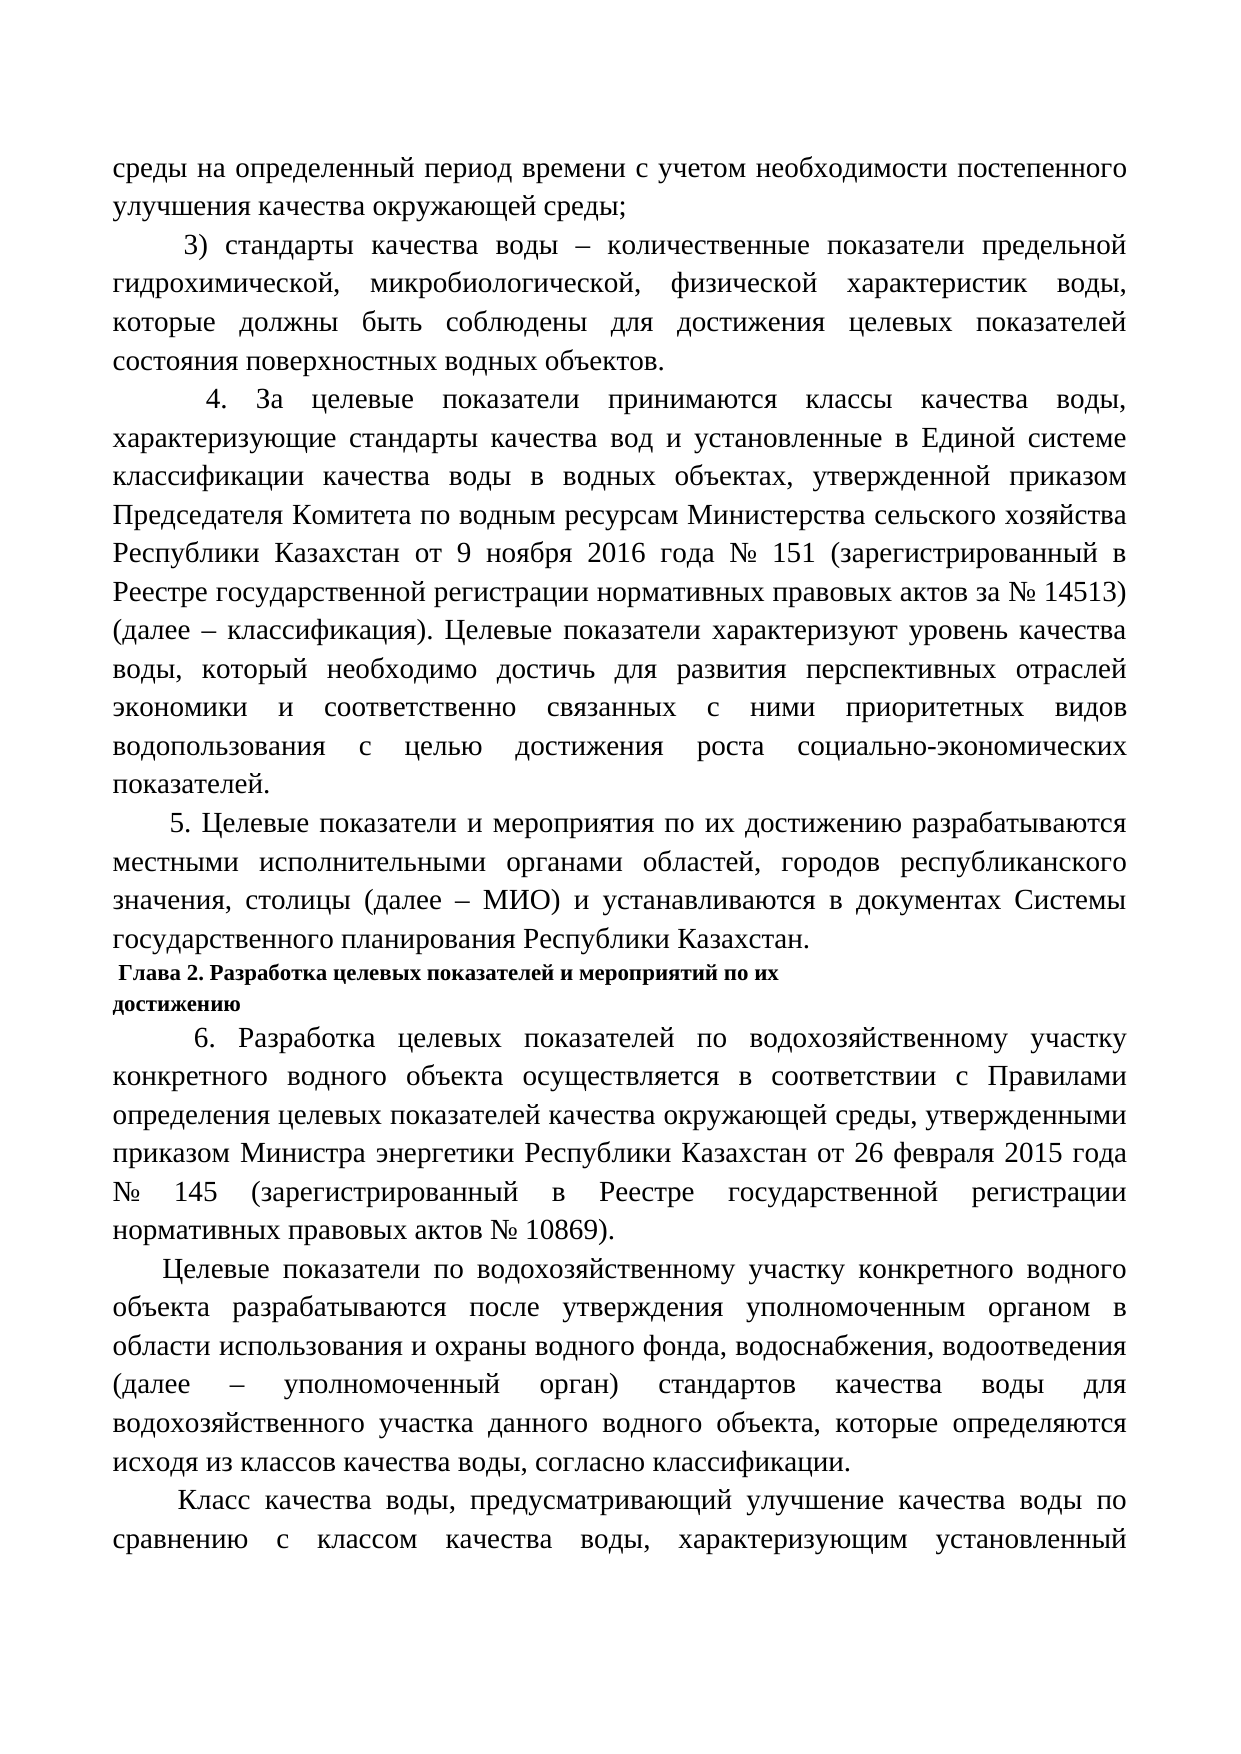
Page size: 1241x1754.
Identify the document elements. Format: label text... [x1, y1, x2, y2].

text Целевые показатели по водохозяйственному участку конкретного водного объекта разрабатываются после утверждения уполномоченным органом в области использования и охраны водного фонда, водоснабжения, водоотведения (далее – уполномоченный орган) стандартов качества воды для водохозяйственного участка данного водного объекта, которые определяются исходя из классов качества воды, согласно классификации. [112, 1251, 1128, 1477]
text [112, 1482, 1128, 1554]
text 6. Разработка целевых показателей по водохозяйственному участку конкретного водного объекта осуществляется в соответствии с Правилами определения целевых показателей качества окружающей среды, утвержденными приказом Министра энергетики Республики Казахстан от 26 февраля 2015 года № 145 (зарегистрированный в Реестре государственной регистрации нормативных правовых актов № 10869). [112, 1020, 1128, 1246]
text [112, 150, 1128, 222]
text 3) стандарты качества воды – количественные показатели предельной гидрохимической, микробиологической, физической характеристик воды, которые должны быть соблюдены для достижения целевых показателей состояния поверхностных водных объектов. [112, 227, 1128, 376]
text 4. За целевые показатели принимаются классы качества воды, характеризующие стандарты качества вод и установленные в Единой системе классификации качества воды в водных объектах, утвержденной приказом Председателя Комитета по водным ресурсам Министерства сельского хозяйства Республики Казахстан от 9 ноября 2016 года № 151 (зарегистрированный в Реестре государственной регистрации нормативных правовых актов за № 14513) (далее – классификация). Целевые показатели характеризуют уровень качества воды, который необходимо достичь для развития перспективных отраслей экономики и соответственно связанных с ними приоритетных видов водопользования с целью достижения роста социально-экономических показателей. [112, 381, 1128, 800]
text Глава 2. Разработка целевых показателей и мероприятий по их достижению [112, 959, 1128, 1016]
text 5. Целевые показатели и мероприятия по их достижению разрабатываются местными исполнительными органами областей, городов республиканского значения, столицы (далее – МИО) и устанавливаются в документах Системы государственного планирования Республики Казахстан. [112, 805, 1128, 954]
